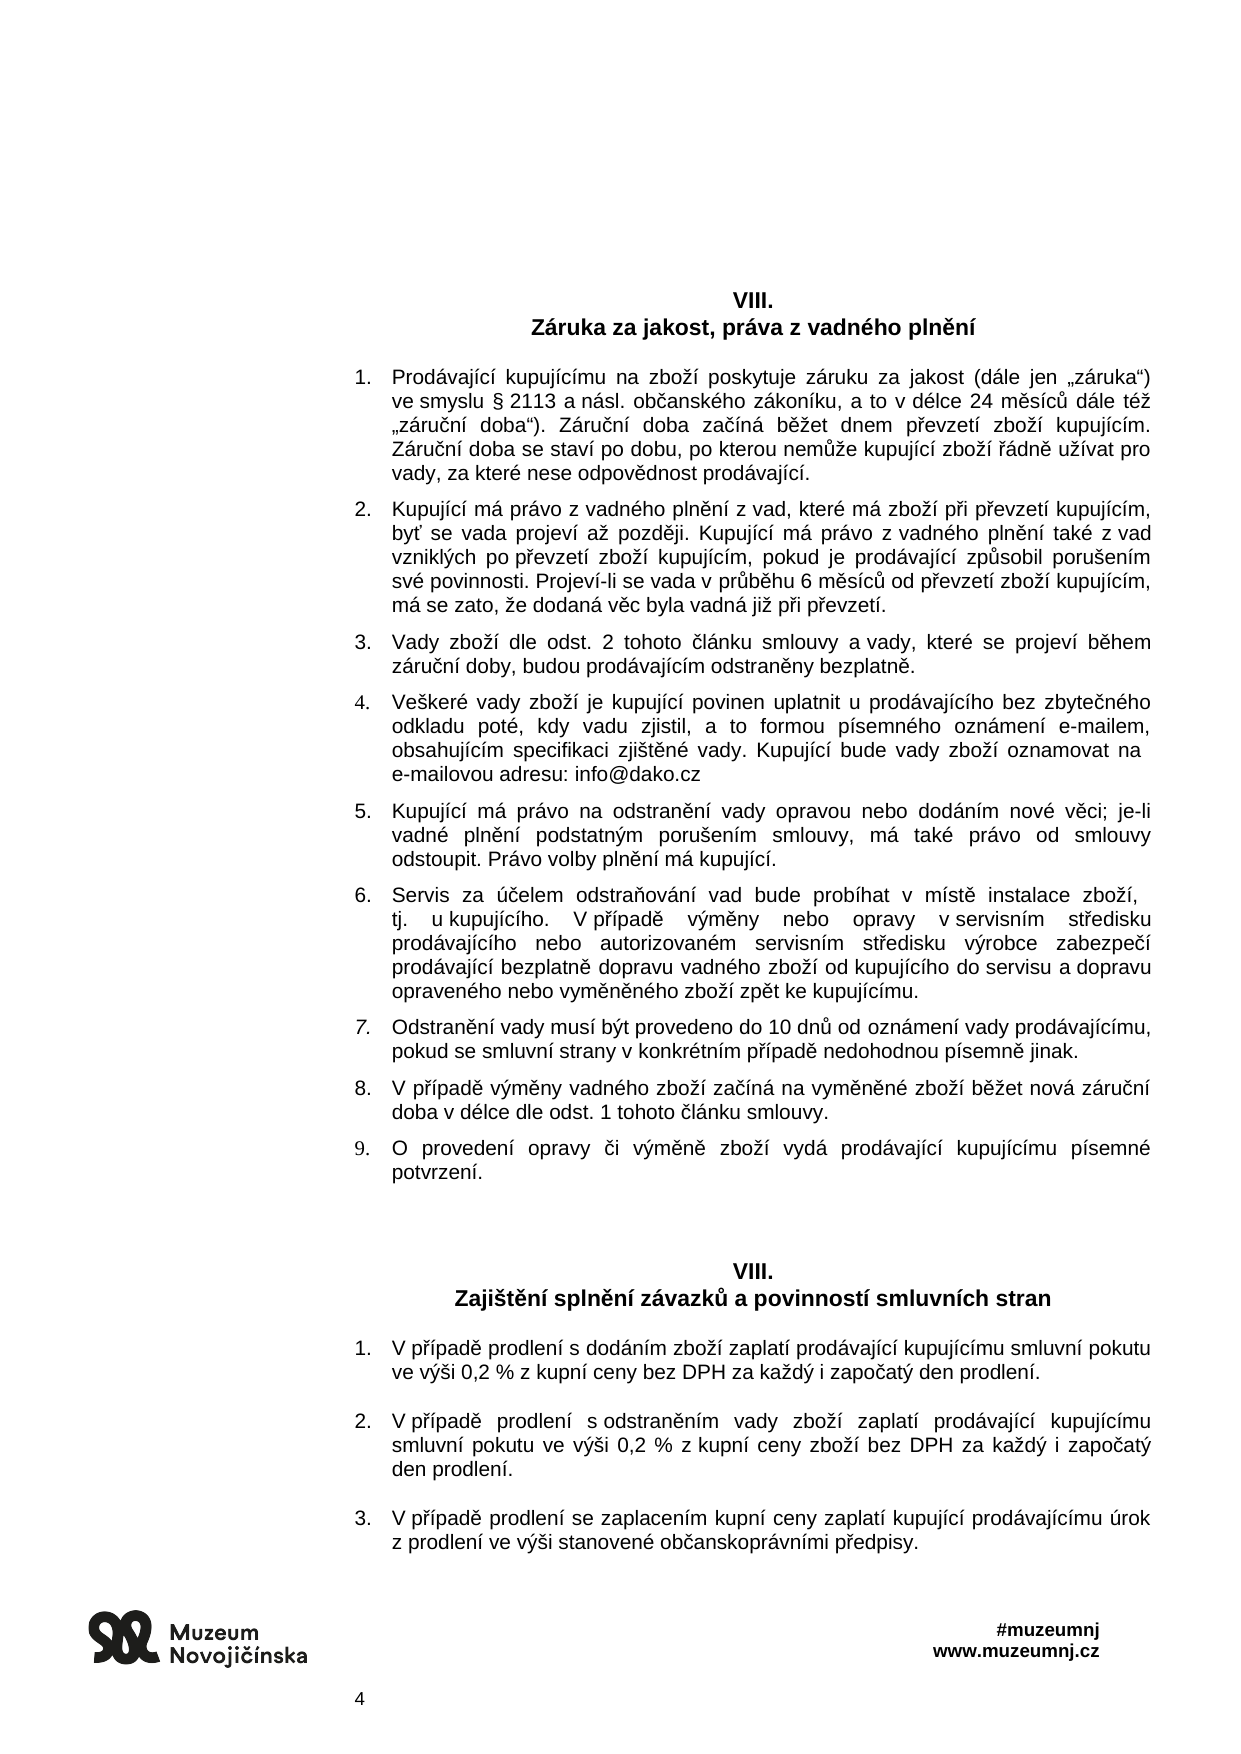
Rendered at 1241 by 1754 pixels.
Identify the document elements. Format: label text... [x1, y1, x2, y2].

list V případě prodlení s odstraněním vady zboží zaplatí prodávající kupujícímu smluvní pokutu ve výši 0,2 % z kupní ceny zboží bez DPH za každý i započatý den prodlení. [354, 1409, 1152, 1481]
list V případě prodlení se zaplacením kupní ceny zaplatí kupující prodávajícímu úrok z prodlení ve výši stanovené občanskoprávními předpisy. [354, 1506, 1152, 1553]
picture [88, 1610, 307, 1668]
text VIII. Zajištění splnění závazků a povinností smluvních stran [354, 1258, 1152, 1311]
list V případě prodlení s dodáním zboží zaplatí prodávající kupujícímu smluvní pokutu ve výši 0,2 % z kupní ceny bez DPH za každý i započatý den prodlení. [354, 1336, 1152, 1384]
list Kupující má právo na odstranění vady opravou nebo dodáním nové věci; je-li vadné plnění podstatným porušením smlouvy, má také právo od smlouvy odstoupit. Právo volby plnění má kupující. [354, 798, 1152, 870]
text VIII. Záruka za jakost, práva z vadného plnění [354, 287, 1152, 340]
list Odstranění vady musí být provedeno do 10 dnů od oznámení vady prodávajícímu, pokud se smluvní strany v konkrétním případě nedohodnou písemně jinak. [354, 1015, 1152, 1063]
list O provedení opravy či výměně zboží vydá prodávající kupujícímu písemné potvrzení. [354, 1136, 1152, 1184]
list Veškeré vady zboží je kupující povinen uplatnit u prodávajícího bez zbytečného odkladu poté, kdy vadu zjistil, a to formou písemného oznámení e-mailem, obsahujícím specifikaci zjištěné vady. Kupující bude vady zboží oznamovat na e-mailovou adresu: info@dako.cz [354, 690, 1152, 786]
list Kupující má právo z vadného plnění z vad, které má zboží při převzetí kupujícím, byť se vada projeví až později. Kupující má právo z vadného plnění také z vad vzniklých po převzetí zboží kupujícím, pokud je prodávající způsobil porušením své povinnosti. Projeví-li se vada v průběhu 6 měsíců od převzetí zboží kupujícím, má se zato, že dodaná věc byla vadná již při převzetí. [354, 497, 1152, 617]
list Servis za účelem odstraňování vad bude probíhat v místě instalace zboží, tj. u kupujícího. V případě výměny nebo opravy v servisním středisku prodávajícího nebo autorizovaném servisním středisku výrobce zabezpečí prodávající bezplatně dopravu vadného zboží od kupujícího do servisu a dopravu opraveného nebo vyměněného zboží zpět ke kupujícímu. [354, 883, 1152, 1003]
list V případě výměny vadného zboží začíná na vyměněné zboží běžet nová záruční doba v délce dle odst. 1 tohoto článku smlouvy. [354, 1076, 1152, 1123]
list Prodávající kupujícímu na zboží poskytuje záruku za jakost (dále jen „záruka“) ve smyslu § 2113 a násl. občanského zákoníku, a to v délce 24 měsíců dále též „záruční doba“). Záruční doba začíná běžet dnem převzetí zboží kupujícím. Záruční doba se staví po dobu, po kterou nemůže kupující zboží řádně užívat pro vady, za které nese odpovědnost prodávající. [354, 365, 1152, 485]
list Vady zboží dle odst. 2 tohoto článku smlouvy a vady, které se projeví během záruční doby, budou prodávajícím odstraněny bezplatně. [354, 629, 1152, 677]
